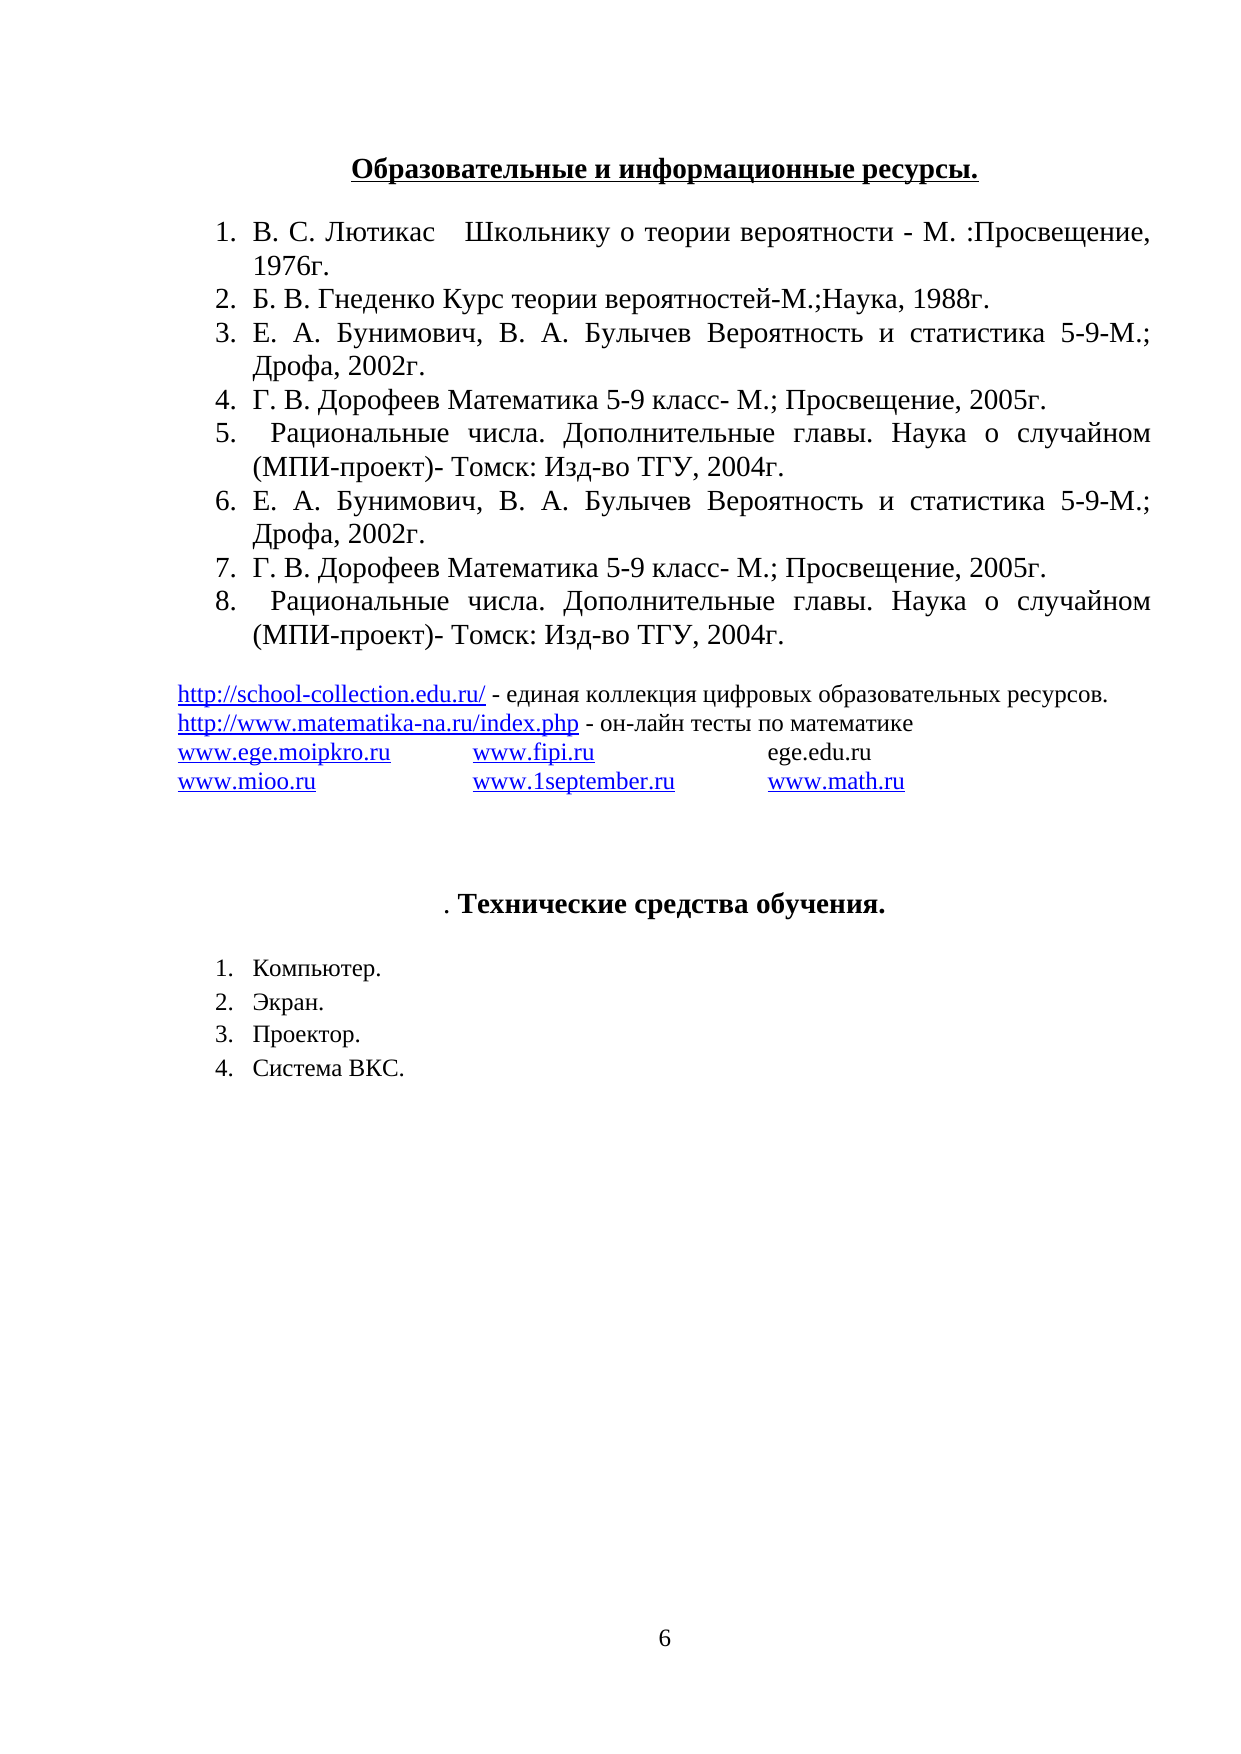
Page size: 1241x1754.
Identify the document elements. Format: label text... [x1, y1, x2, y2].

text http://www.matematika-na.ru/index.php - он-лайн тесты по математике [177, 708, 1152, 737]
text Образовательные и информационные ресурсы. [177, 152, 1152, 185]
list Система ВКС. [215, 1053, 1152, 1081]
list Г. В. Дорофеев Математика 5-9 класс- М.; Просвещение, 2005г. [215, 382, 1152, 416]
text . Технические средства обучения. [177, 886, 1152, 920]
list Рациональные числа. Дополнительные главы. Наука о случайном (МПИ-проект)- Томск: Изд-во ТГУ, 2004г. [215, 416, 1152, 483]
list В. С. Лютикас Школьнику о теории вероятности - М. :Просвещение, 1976г. [215, 214, 1152, 281]
list Е. А. Бунимович, В. А. Булычев Вероятность и статистика 5-9-М.; Дрофа, 2002г. [215, 315, 1152, 382]
list Проектор. [215, 1019, 1152, 1048]
list Рациональные числа. Дополнительные главы. Наука о случайном (МПИ-проект)- Томск: Изд-во ТГУ, 2004г. [215, 583, 1152, 650]
list Экран. [215, 987, 1152, 1015]
text www.ege.moipkro.ru www.fipi.ru ege.edu.ru [177, 737, 1152, 766]
list Е. А. Бунимович, В. А. Булычев Вероятность и статистика 5-9-М.; Дрофа, 2002г. [215, 483, 1152, 550]
text http://school-collection.edu.ru/ - единая коллекция цифровых образовательных ресурсов. [177, 679, 1152, 708]
list Б. В. Гнеденко Курс теории вероятностей-М.;Наука, 1988г. [215, 281, 1152, 315]
list Г. В. Дорофеев Математика 5-9 класс- М.; Просвещение, 2005г. [215, 550, 1152, 583]
text www.mioo.ru www.1september.ru www.math.ru [177, 766, 1152, 794]
list Компьютер. [215, 953, 1152, 982]
